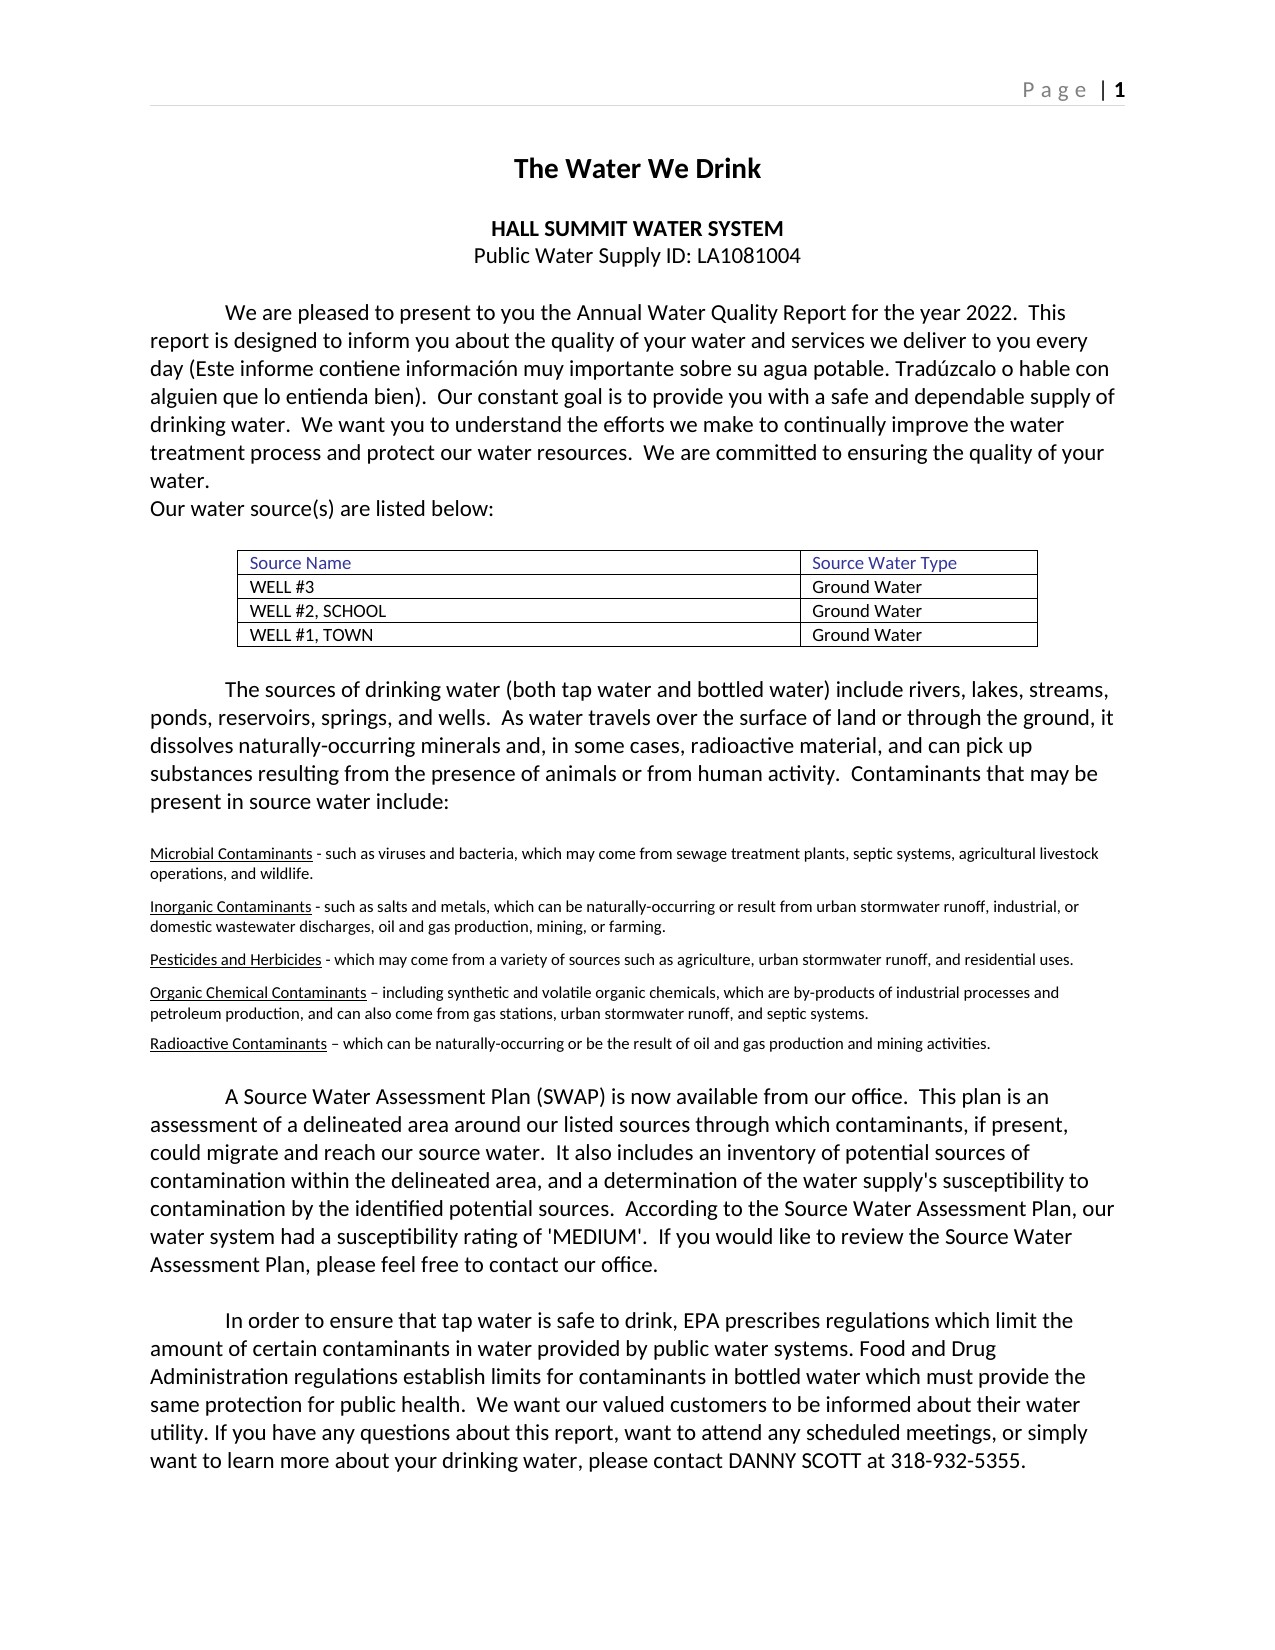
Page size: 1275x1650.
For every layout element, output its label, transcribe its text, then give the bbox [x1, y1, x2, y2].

text A Source Water Assessment Plan (SWAP) is now available from our office. This plan is an assessment of a delineated area around our listed sources through which contaminants, if present, could migrate and reach our source water. It also includes an inventory of potential sources of contamination within the delineated area, and a determination of the water supply's susceptibility to contamination by the identified potential sources. According to the Source Water Assessment Plan, our water system had a susceptibility rating of 'MEDIUM'. If you would like to review the Source Water Assessment Plan, please feel free to contact our office. [150, 1082, 1125, 1278]
text HALL SUMMIT WATER SYSTEM [150, 214, 1125, 242]
text Inorganic Contaminants - such as salts and metals, which can be naturally-occurring or result from urban stormwater runoff, industrial, or domestic wastewater discharges, oil and gas production, mining, or farming. [150, 896, 1125, 937]
text Radioactive Contaminants – which can be naturally-occurring or be the result of oil and gas production and mining activities. [150, 1033, 1125, 1054]
table_header Source Name [238, 551, 800, 574]
table_cell Ground Water [801, 599, 1037, 622]
text Microbial Contaminants - such as viruses and bacteria, which may come from sewage treatment plants, septic systems, agricultural livestock operations, and wildlife. [150, 843, 1125, 883]
text The Water We Drink [150, 150, 1125, 186]
text We are pleased to present to you the Annual Water Quality Report for the year 2022. This report is designed to inform you about the quality of your water and services we deliver to you every day (Este informe contiene información muy importante sobre su agua potable. Tradúzcalo o hable con alguien que lo entienda bien). Our constant goal is to provide you with a safe and dependable supply of drinking water. We want you to understand the efforts we make to continually improve the water treatment process and protect our water resources. We are committed to ensuring the quality of your water. [150, 298, 1125, 494]
text Organic Chemical Contaminants – including synthetic and volatile organic chemicals, which are by-products of industrial processes and petroleum production, and can also come from gas stations, urban stormwater runoff, and septic systems. [150, 983, 1125, 1023]
table_cell Ground Water [801, 623, 1037, 646]
table_cell WELL #2, SCHOOL [238, 599, 800, 622]
text Our water source(s) are listed below: [150, 494, 1125, 522]
text Pesticides and Herbicides - which may come from a variety of sources such as agriculture, urban stormwater runoff, and residential uses. [150, 949, 1125, 970]
table_header Source Water Type [801, 551, 1037, 574]
text The sources of drinking water (both tap water and bottled water) include rivers, lakes, streams, ponds, reservoirs, springs, and wells. As water travels over the surface of land or through the ground, it dissolves naturally-occurring minerals and, in some cases, radioactive material, and can pick up substances resulting from the presence of animals or from human activity. Contaminants that may be present in source water include: [150, 675, 1125, 815]
table_cell Ground Water [801, 575, 1037, 598]
table_cell WELL #3 [238, 575, 800, 598]
text In order to ensure that tap water is safe to drink, EPA prescribes regulations which limit the amount of certain contaminants in water provided by public water systems. Food and Drug Administration regulations establish limits for contaminants in bottled water which must provide the same protection for public health. We want our valued customers to be informed about their water utility. If you have any questions about this report, want to attend any scheduled meetings, or simply want to learn more about your drinking water, please contact DANNY SCOTT at 318-932-5355. [150, 1306, 1125, 1474]
text Public Water Supply ID: LA1081004 [150, 242, 1125, 270]
table_cell WELL #1, TOWN [238, 623, 800, 646]
